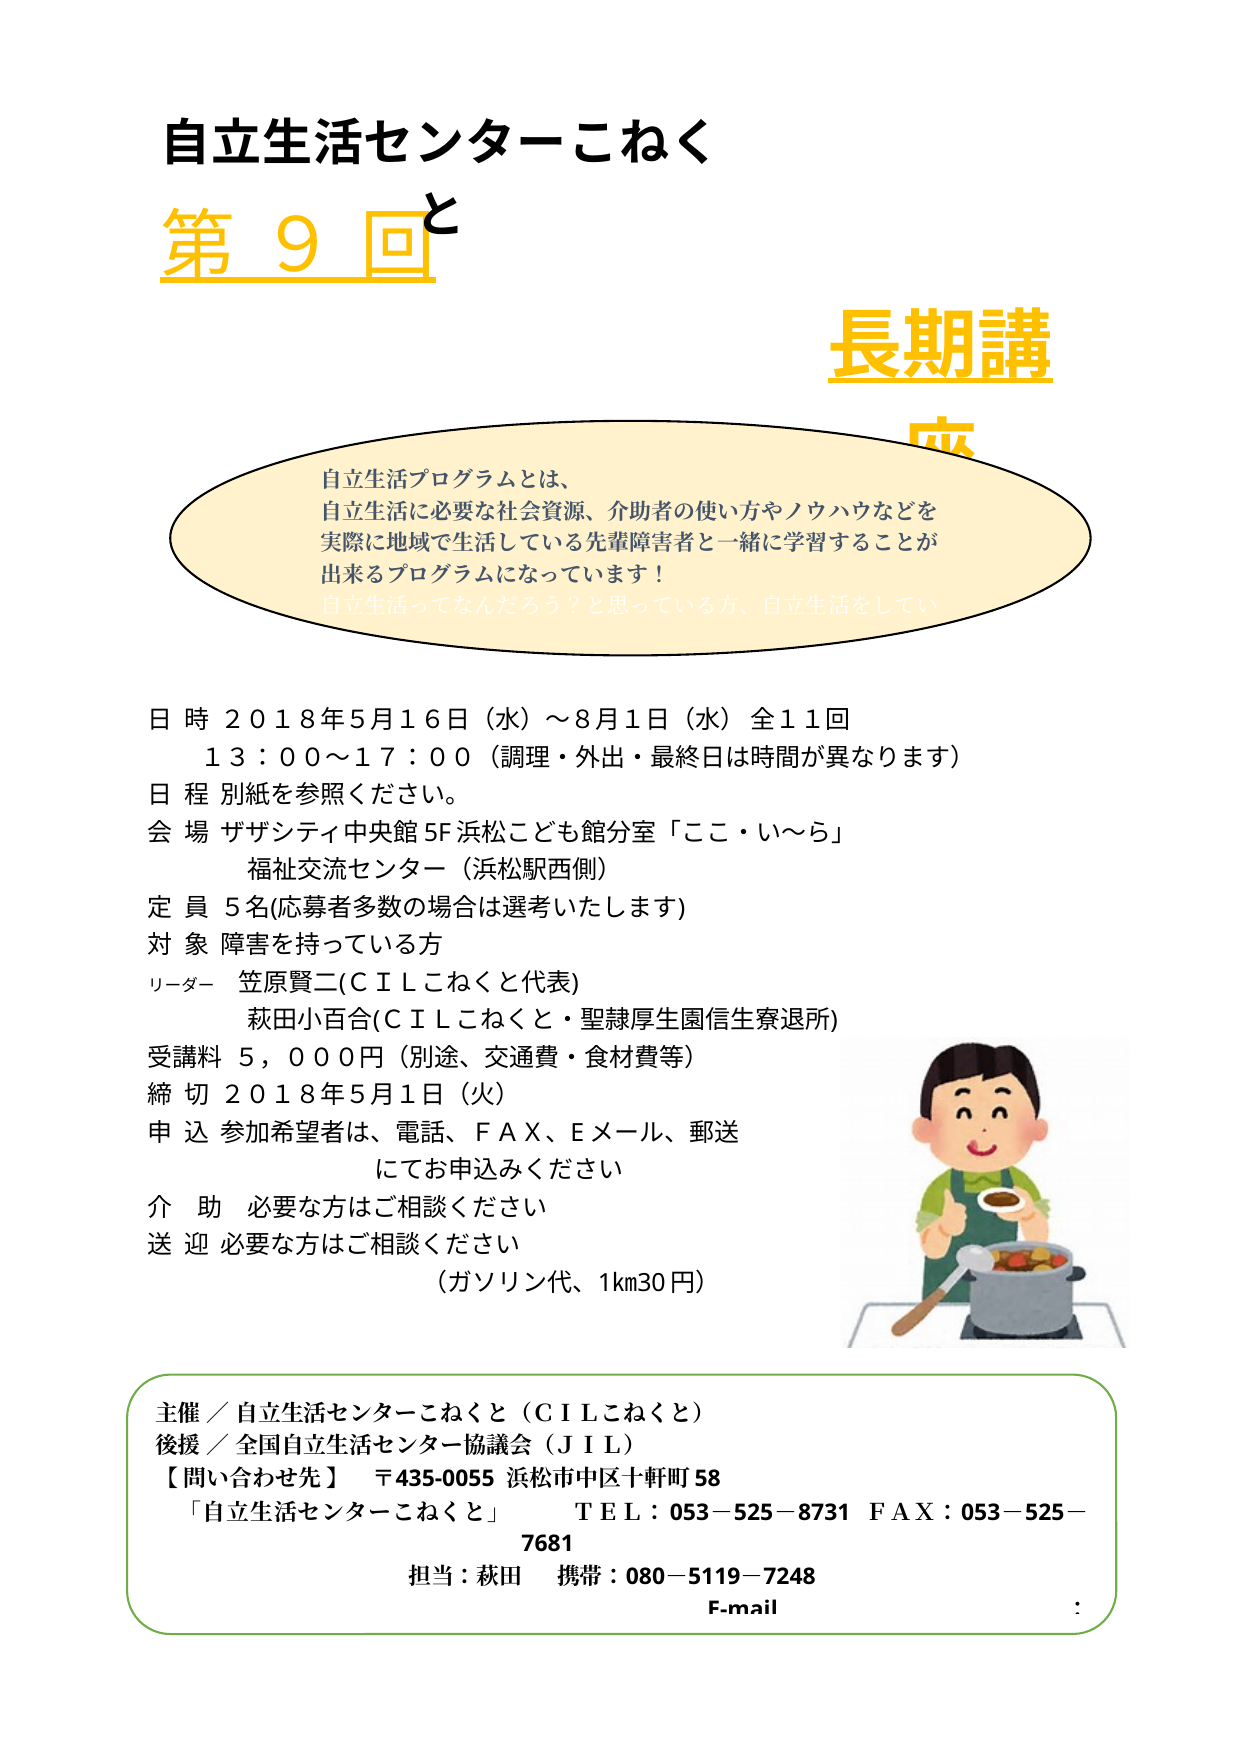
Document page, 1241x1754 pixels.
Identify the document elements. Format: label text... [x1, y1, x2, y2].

text 日 程 別紙を参照ください。 [148, 774, 1078, 812]
text 会 場 ザザシティ中央館5F浜松こども館分室「ここ・い～ら」 [148, 812, 1078, 849]
text 受講料 ５，０００円（別途、交通費・食材費等） [148, 1037, 840, 1074]
text 福祉交流センター（浜松駅西側） [148, 849, 1078, 887]
text 介 助 必要な方はご相談ください [148, 1187, 840, 1224]
text 日 時 ２０１８年５月１６日（水）～８月１日（水） 全１１回 [148, 699, 1078, 737]
text リーダー 笠原賢二(ＣＩＬこねくと代表) [148, 962, 1078, 999]
text 申 込 参加希望者は、電話、ＦＡＸ、Eメール、郵送 [148, 1112, 840, 1149]
text 送 迎 必要な方はご相談ください [148, 1224, 840, 1262]
text 定 員 ５名(応募者多数の場合は選考いたします) [148, 887, 1078, 924]
text 萩田小百合(ＣＩＬこねくと・聖隷厚生園信生寮退所) [148, 999, 1078, 1037]
picture [840, 1037, 1130, 1348]
text にてお申込みください [148, 1149, 840, 1187]
text 締 切 ２０１８年５月１日（火） [148, 1074, 840, 1112]
text （ガソリン代、1㎞30円） [148, 1262, 840, 1299]
text 対 象 障害を持っている方 [148, 924, 1078, 962]
text １３：００～１７：００（調理・外出・最終日は時間が異なります） [148, 737, 1078, 774]
